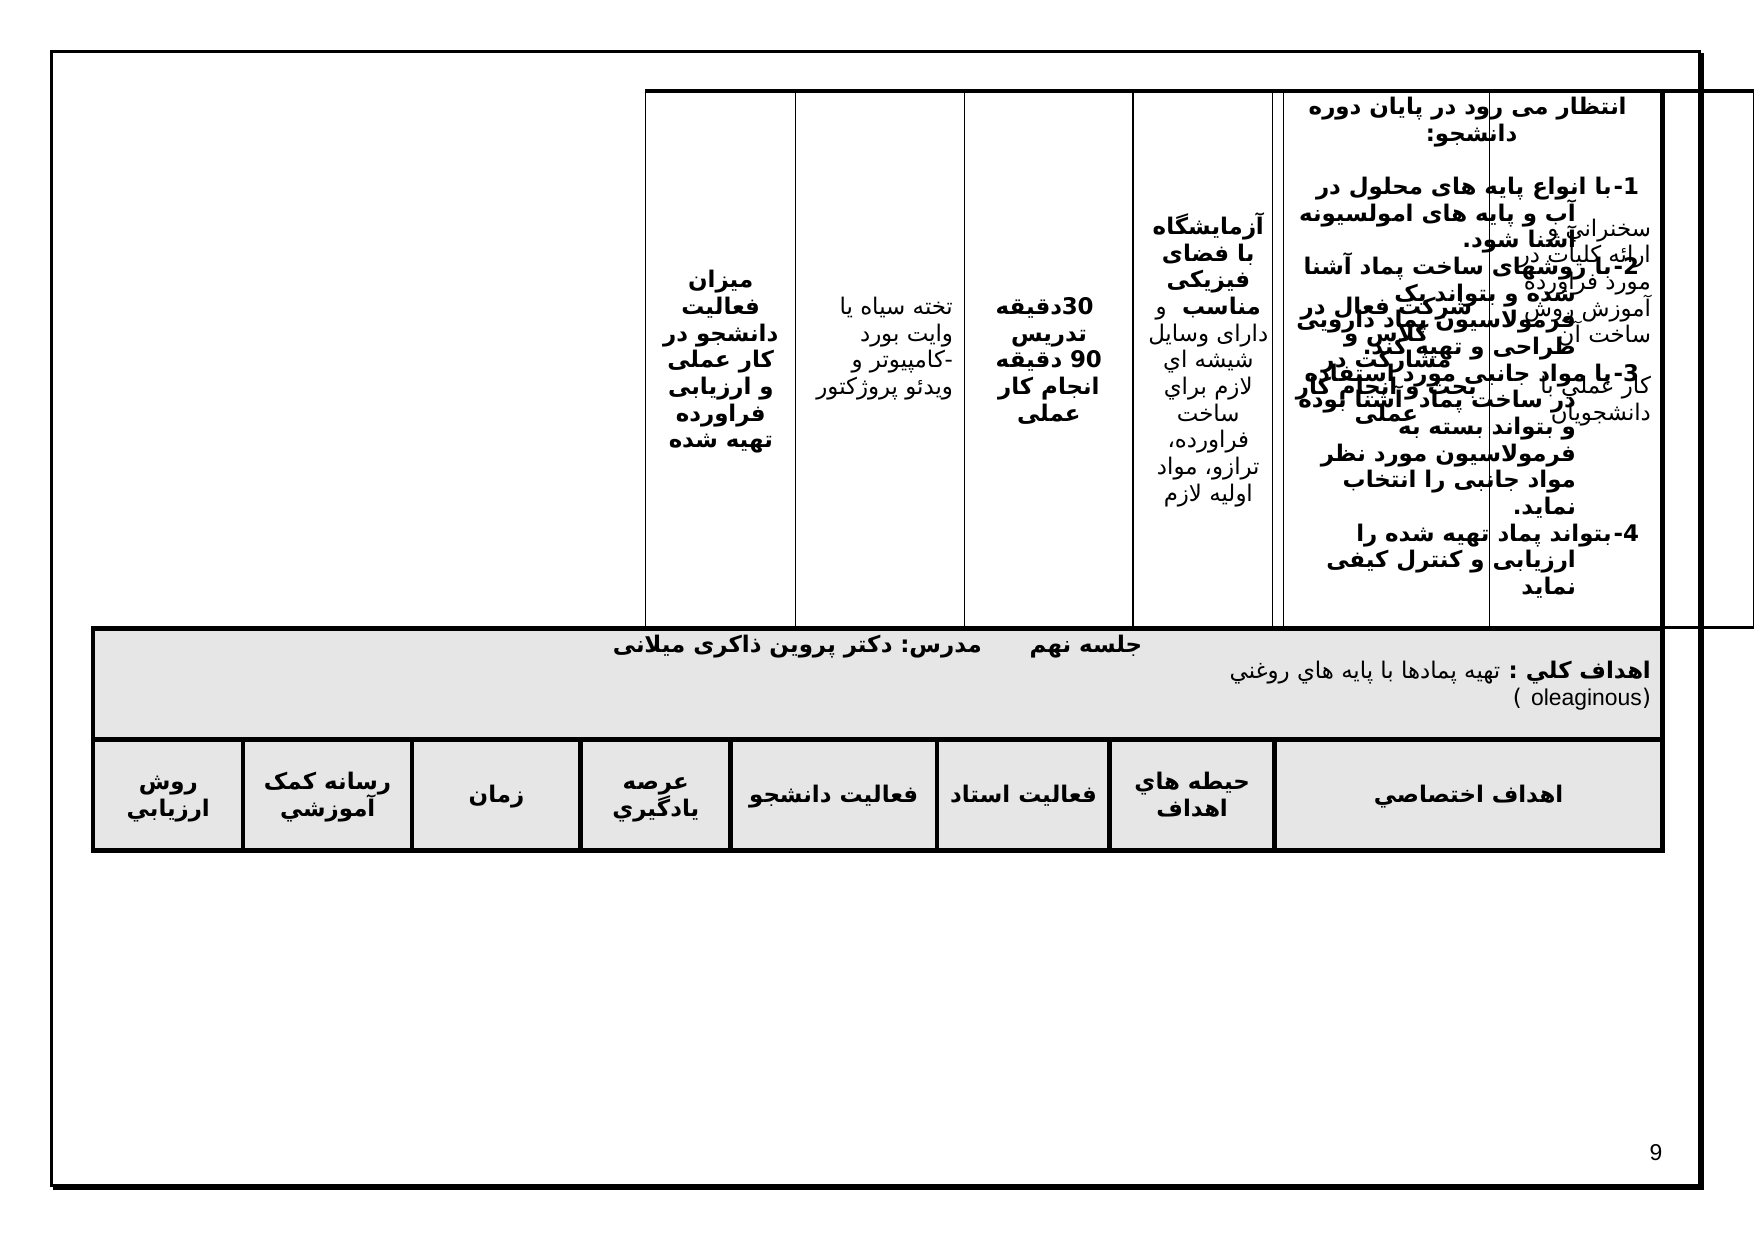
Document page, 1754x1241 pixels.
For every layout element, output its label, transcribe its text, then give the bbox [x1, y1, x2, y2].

table_cell جلسه نهم مدرس: دکتر پروین ذاکری میلانی اهداف کلي : تهيه پمادها با پايه هاي روغني (oleaginous ) [95, 631, 1660, 737]
table_cell زمان [414, 742, 578, 848]
table_cell رسانه کمک آموزشي [245, 742, 410, 848]
table_cell آزمایشگاه با فضای فیزیکی مناسب و دارای وسايل شيشه اي لازم براي ساخت فراورده، ترازو، مواد اوليه لازم [1134, 93, 1272, 626]
table_cell میزان فعالیت دانشجو در کار عملی و ارزیابی فراورده تهیه شده [646, 93, 795, 626]
table_cell سخنراني و ارائه كليات در مورد فراورده آموزش روش ساخت آن كار عملي با دانشجويان [1490, 93, 1660, 626]
table_cell حيطه هاي اهداف [1112, 742, 1272, 848]
table_cell اهداف اختصاصي [1277, 742, 1660, 848]
table_cell فعاليت دانشجو [733, 742, 935, 848]
table_cell فعاليت استاد [939, 742, 1107, 848]
table_cell 30دقيقه تدريس 90 دقیقه انجام کار عملی [965, 93, 1132, 626]
table_cell عرصه يادگيري [583, 742, 728, 848]
table_cell شرکت فعال در کلاس و مشارکت در بحث و انجام کار عملی [1284, 93, 1489, 626]
table_cell روش ارزيابي [95, 742, 241, 848]
table_cell تخته سياه يا وايت بورد -كامپيوتر و ويدئو پروژكتور [796, 93, 964, 626]
